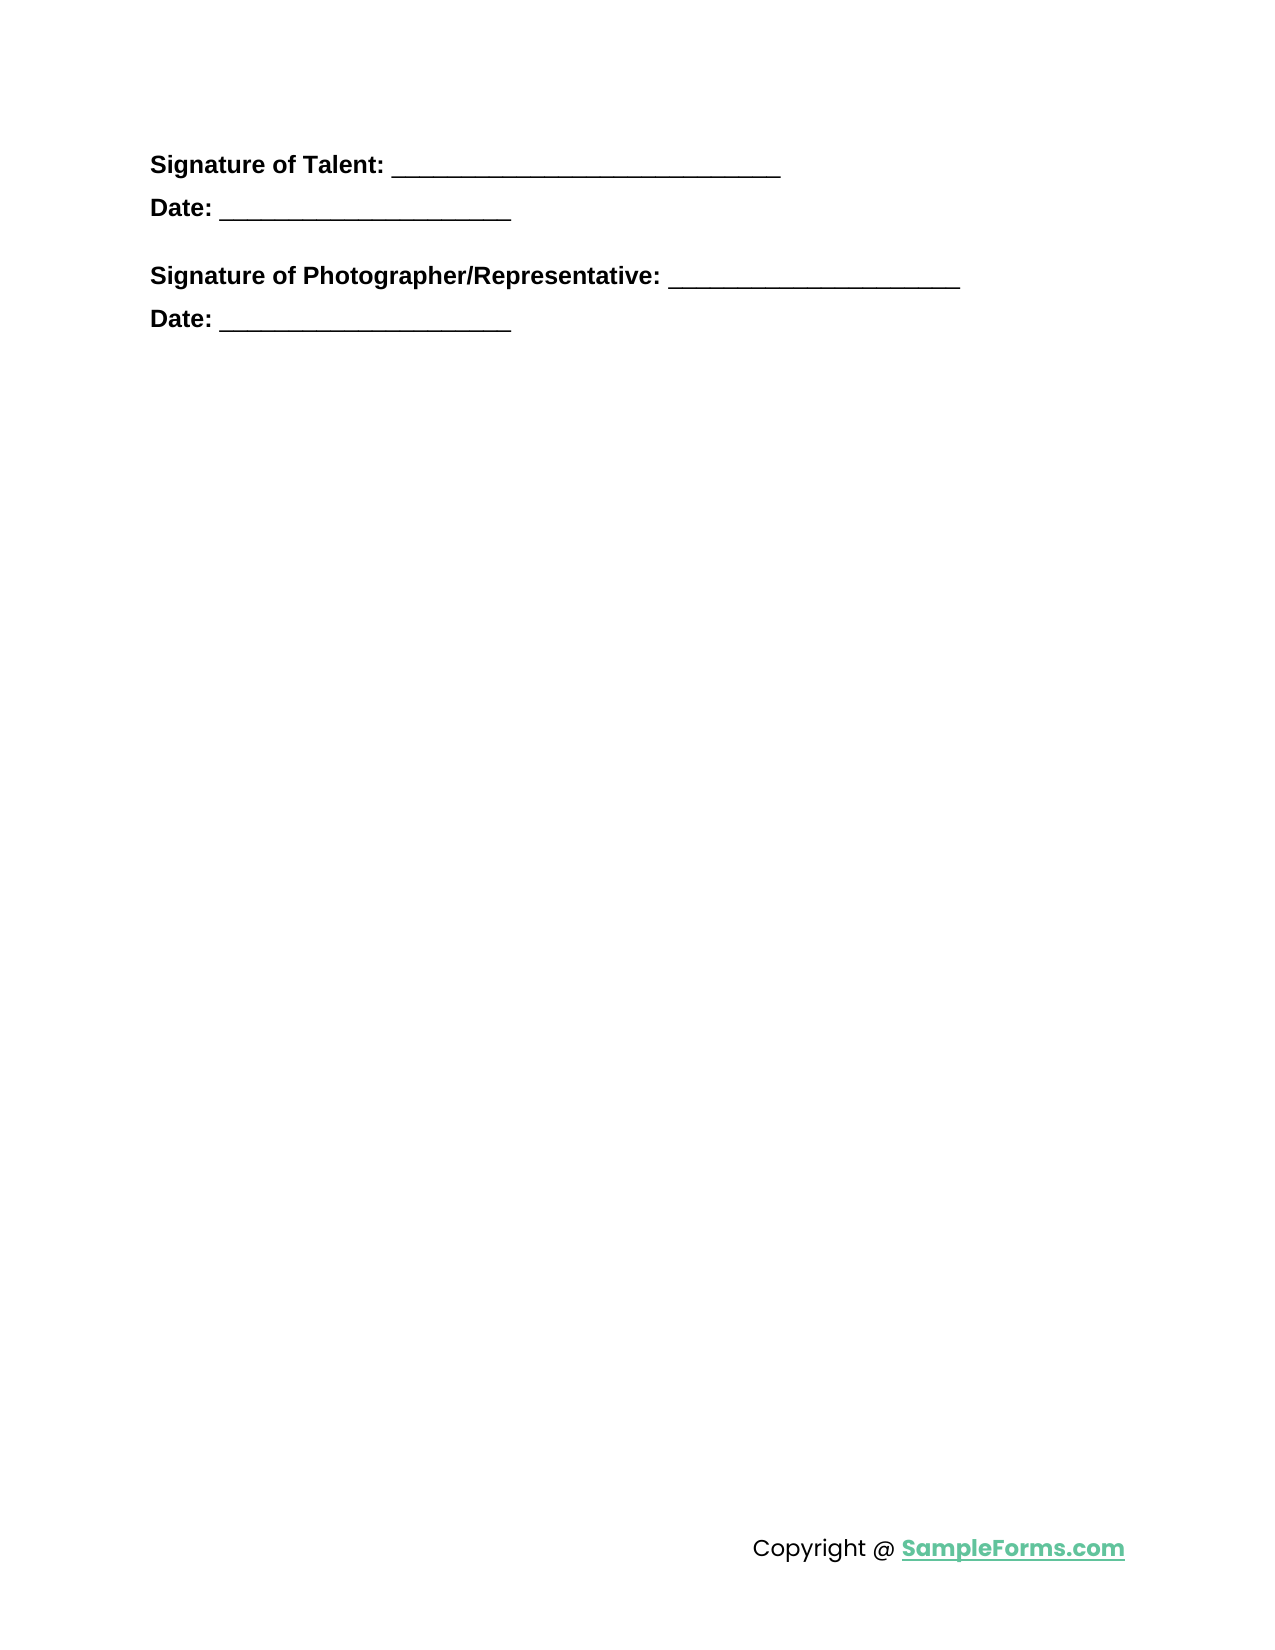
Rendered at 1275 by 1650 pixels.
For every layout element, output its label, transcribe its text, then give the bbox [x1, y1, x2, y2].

text Signature of Photographer/Representative: _____________________ Date: _____________________ [150, 261, 1125, 333]
text Signature of Talent: ____________________________ Date: _____________________ [150, 150, 1125, 222]
